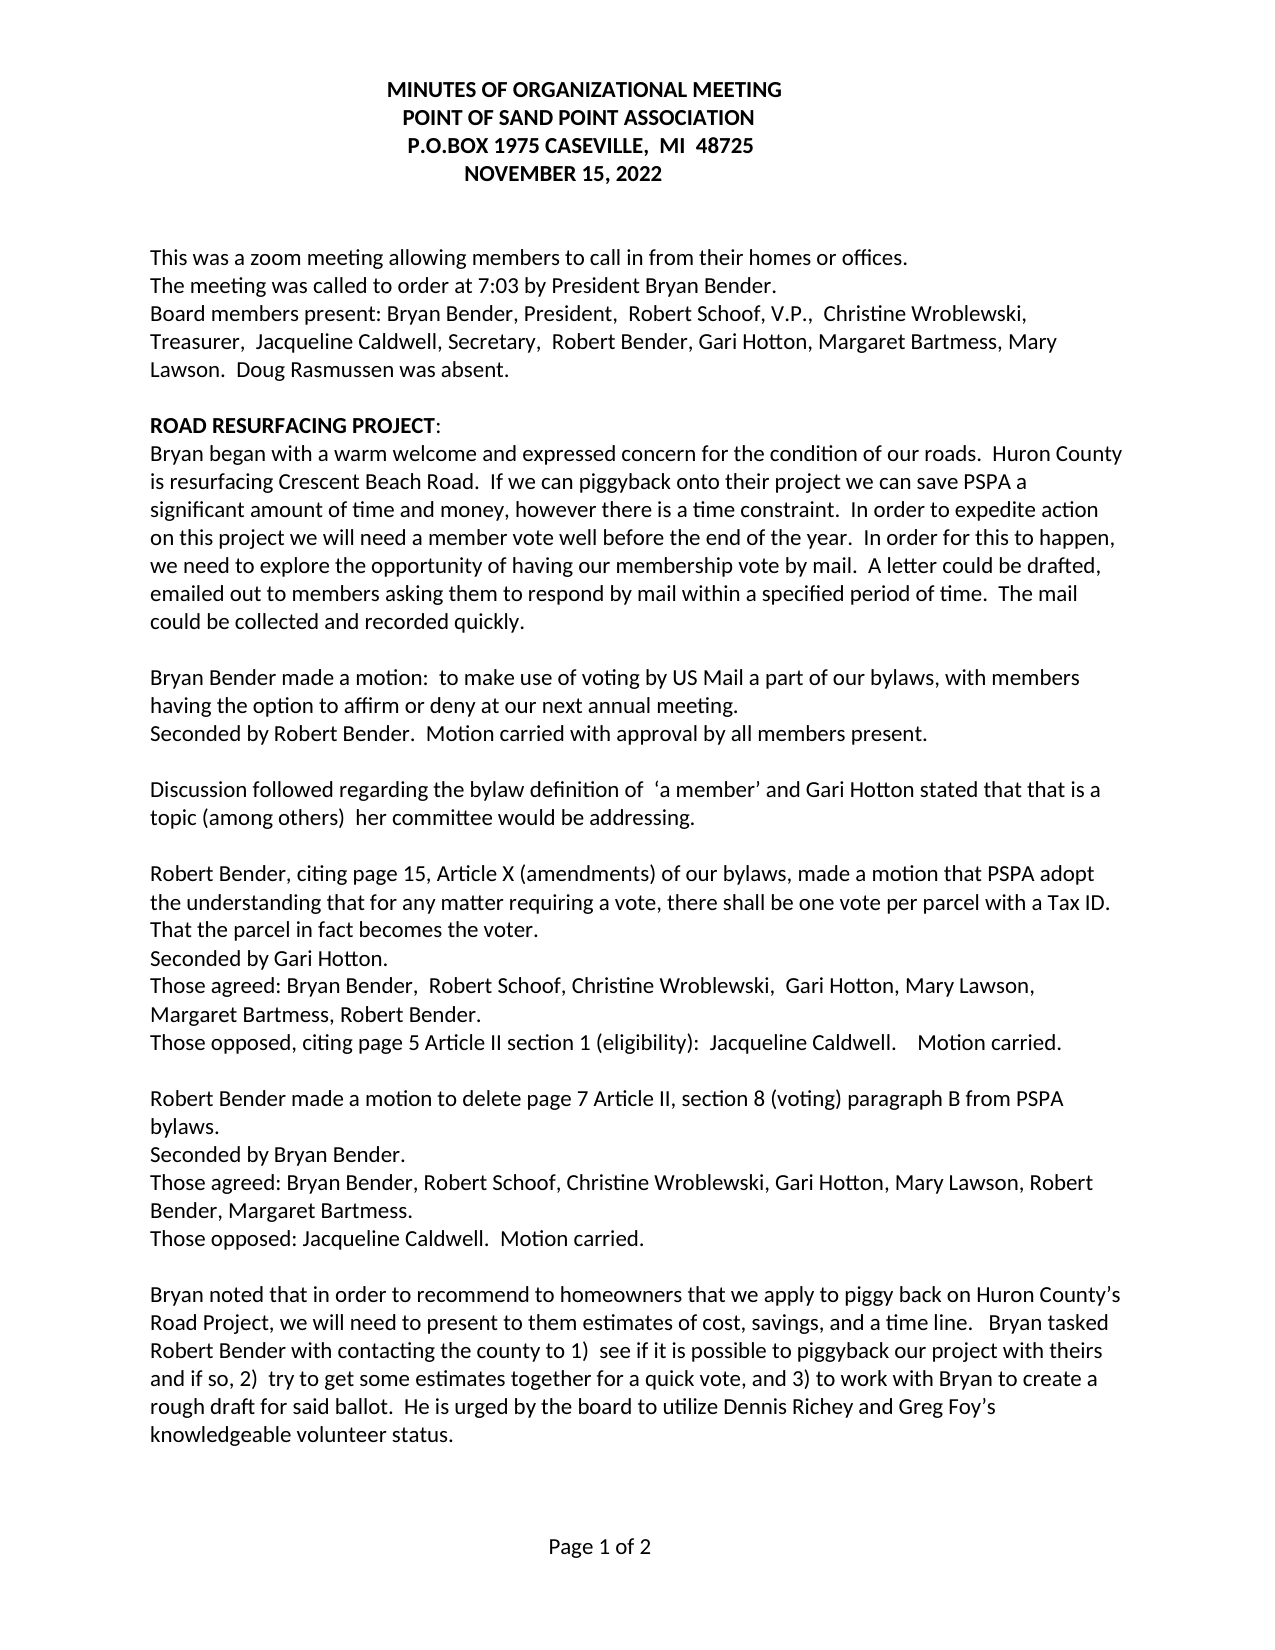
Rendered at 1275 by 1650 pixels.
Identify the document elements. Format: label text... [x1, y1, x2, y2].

text Those opposed: Jacqueline Caldwell. Motion carried. [150, 1224, 1125, 1252]
text This was a zoom meeting allowing members to call in from their homes or offices. [150, 243, 1125, 271]
text The meeting was called to order at 7:03 by President Bryan Bender. [150, 271, 1125, 299]
text Those agreed: Bryan Bender, Robert Schoof, Christine Wroblewski, Gari Hotton, Mary Lawson, Margaret Bartmess, Robert Bender. [150, 972, 1125, 1028]
text Bryan noted that in order to recommend to homeowners that we apply to piggy back on Huron County’s Road Project, we will need to present to them estimates of cost, savings, and a time line. Bryan tasked Robert Bender with contacting the county to 1) see if it is possible to piggyback our project with theirs and if so, 2) try to get some estimates together for a quick vote, and 3) to work with Bryan to create a rough draft for said ballot. He is urged by the board to utilize Dennis Richey and Greg Foy’s knowledgeable volunteer status. [150, 1280, 1125, 1448]
text Board members present: Bryan Bender, President, Robert Schoof, V.P., Christine Wroblewski, Treasurer, Jacqueline Caldwell, Secretary, Robert Bender, Gari Hotton, Margaret Bartmess, Mary Lawson. Doug Rasmussen was absent. [150, 299, 1125, 383]
text Bryan began with a warm welcome and expressed concern for the condition of our roads. Huron County is resurfacing Crescent Beach Road. If we can piggyback onto their project we can save PSPA a significant amount of time and money, however there is a time constraint. In order to expedite action on this project we will need a member vote well before the end of the year. In order for this to happen, we need to explore the opportunity of having our membership vote by mail. A letter could be drafted, emailed out to members asking them to respond by mail within a specified period of time. The mail could be collected and recorded quickly. [150, 439, 1125, 635]
text Discussion followed regarding the bylaw definition of ‘a member’ and Gari Hotton stated that that is a topic (among others) her committee would be addressing. [150, 776, 1125, 832]
text Seconded by Robert Bender. Motion carried with approval by all members present. [150, 719, 1125, 747]
text MINUTES OF ORGANIZATIONAL MEETING [150, 75, 1125, 103]
text P.O.BOX 1975 CASEVILLE, MI 48725 [150, 131, 1125, 159]
text Those agreed: Bryan Bender, Robert Schoof, Christine Wroblewski, Gari Hotton, Mary Lawson, Robert Bender, Margaret Bartmess. [150, 1168, 1125, 1224]
text Those opposed, citing page 5 Article II section 1 (eligibility): Jacqueline Caldwell. Motion carried. [150, 1028, 1125, 1056]
text POINT OF SAND POINT ASSOCIATION [150, 103, 1125, 131]
text ROAD RESURFACING PROJECT: [150, 411, 1125, 439]
text Page 1 of 2 [150, 1532, 1125, 1560]
text Robert Bender made a motion to delete page 7 Article II, section 8 (voting) paragraph B from PSPA bylaws. [150, 1084, 1125, 1140]
text Seconded by Gari Hotton. [150, 944, 1125, 972]
text Bryan Bender made a motion: to make use of voting by US Mail a part of our bylaws, with members having the option to affirm or deny at our next annual meeting. [150, 663, 1125, 719]
text Robert Bender, citing page 15, Article X (amendments) of our bylaws, made a motion that PSPA adopt the understanding that for any matter requiring a vote, there shall be one vote per parcel with a Tax ID. That the parcel in fact becomes the voter. [150, 859, 1125, 944]
text Seconded by Bryan Bender. [150, 1140, 1125, 1168]
text NOVEMBER 15, 2022 [150, 159, 1125, 187]
